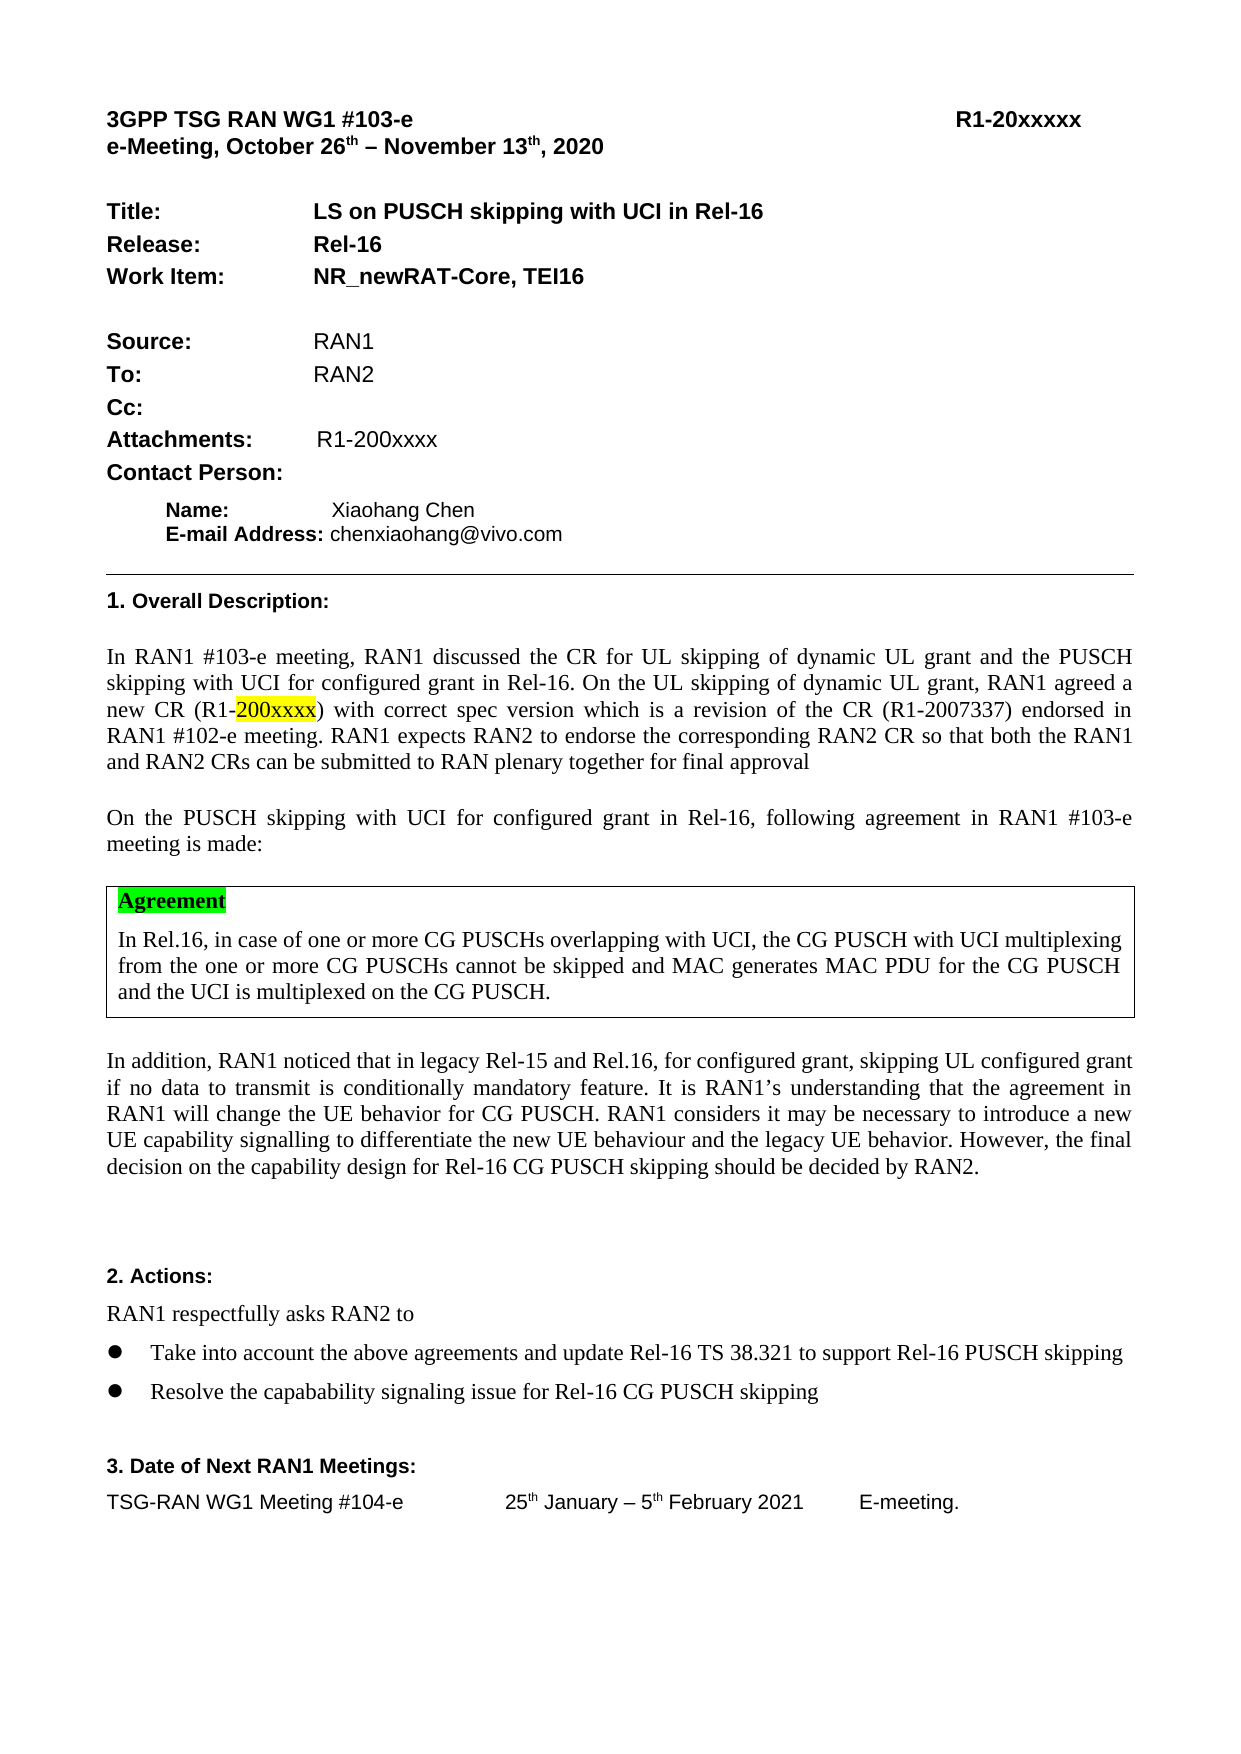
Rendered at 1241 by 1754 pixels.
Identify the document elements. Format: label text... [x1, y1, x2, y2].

table_header Agreement In Rel.16, in case of one or more CG PUSCHs overlapping with UCI, the CG PUSCH with UCI multiplexing from the one or more CG PUSCHs cannot be skipped and MAC generates MAC PDU for the CG PUSCH and the UCI is multiplexed on the CG PUSCH. [107, 887, 1134, 1017]
text 1. Overall Description: [106, 587, 1134, 614]
text Work Item: NR_newRAT-Core, TEI16 [106, 263, 1134, 289]
text Cc: [106, 393, 1134, 420]
text Contact Person: [106, 459, 1134, 485]
text 3. Date of Next RAN1 Meetings: [106, 1453, 1134, 1477]
text In RAN1 #103-e meeting, RAN1 discussed the CR for UL skipping of dynamic UL grant and the PUSCH skipping with UCI for configured grant in Rel-16. On the UL skipping of dynamic UL grant, RAN1 agreed a new CR (R1-200xxxx) with correct spec version which is a revision of the CR (R1-2007337) endorsed in RAN1 #102-e meeting. RAN1 expects RAN2 to endorse the corresponding RAN2 CR so that both the RAN1 and RAN2 CRs can be submitted to RAN plenary together for final approval [106, 643, 1134, 775]
text RAN1 respectfully asks RAN2 to [106, 1300, 1134, 1327]
text Name: Xiaohang Chen [165, 498, 1134, 522]
list Resolve the capabability signaling issue for Rel-16 CG PUSCH skipping [106, 1378, 1134, 1404]
text On the PUSCH skipping with UCI for configured grant in Rel-16, following agreement in RAN1 #103-e meeting is made: [106, 804, 1134, 857]
text 2. Actions: [106, 1264, 1134, 1288]
text Attachments: R1-200xxxx [106, 426, 1134, 452]
text e-Meeting, October 26th – November 13th, 2020 [106, 133, 1134, 159]
text Release: Rel-16 [106, 231, 1134, 257]
text Source: RAN1 [106, 328, 1134, 355]
text Title: LS on PUSCH skipping with UCI in Rel-16 [106, 198, 1134, 224]
text TSG-RAN WG1 Meeting #104-e 25th January – 5th February 2021 E-meeting. [106, 1490, 1134, 1514]
text In addition, RAN1 noticed that in legacy Rel-15 and Rel.16, for configured grant, skipping UL configured grant if no data to transmit is conditionally mandatory feature. It is RAN1’s understanding that the agreement in RAN1 will change the UE behavior for CG PUSCH. RAN1 considers it may be necessary to introduce a new UE capability signalling to differentiate the new UE behaviour and the legacy UE behavior. However, the final decision on the capability design for Rel-16 CG PUSCH skipping should be decided by RAN2. [106, 1047, 1134, 1179]
text E-mail Address: chenxiaohang@vivo.com [165, 522, 1134, 546]
list Take into account the above agreements and update Rel-16 TS 38.321 to support Rel-16 PUSCH skipping [106, 1339, 1134, 1366]
text To: RAN2 [106, 361, 1134, 387]
text 3GPP TSG RAN WG1 #103-e R1-20xxxxx [106, 106, 1134, 133]
